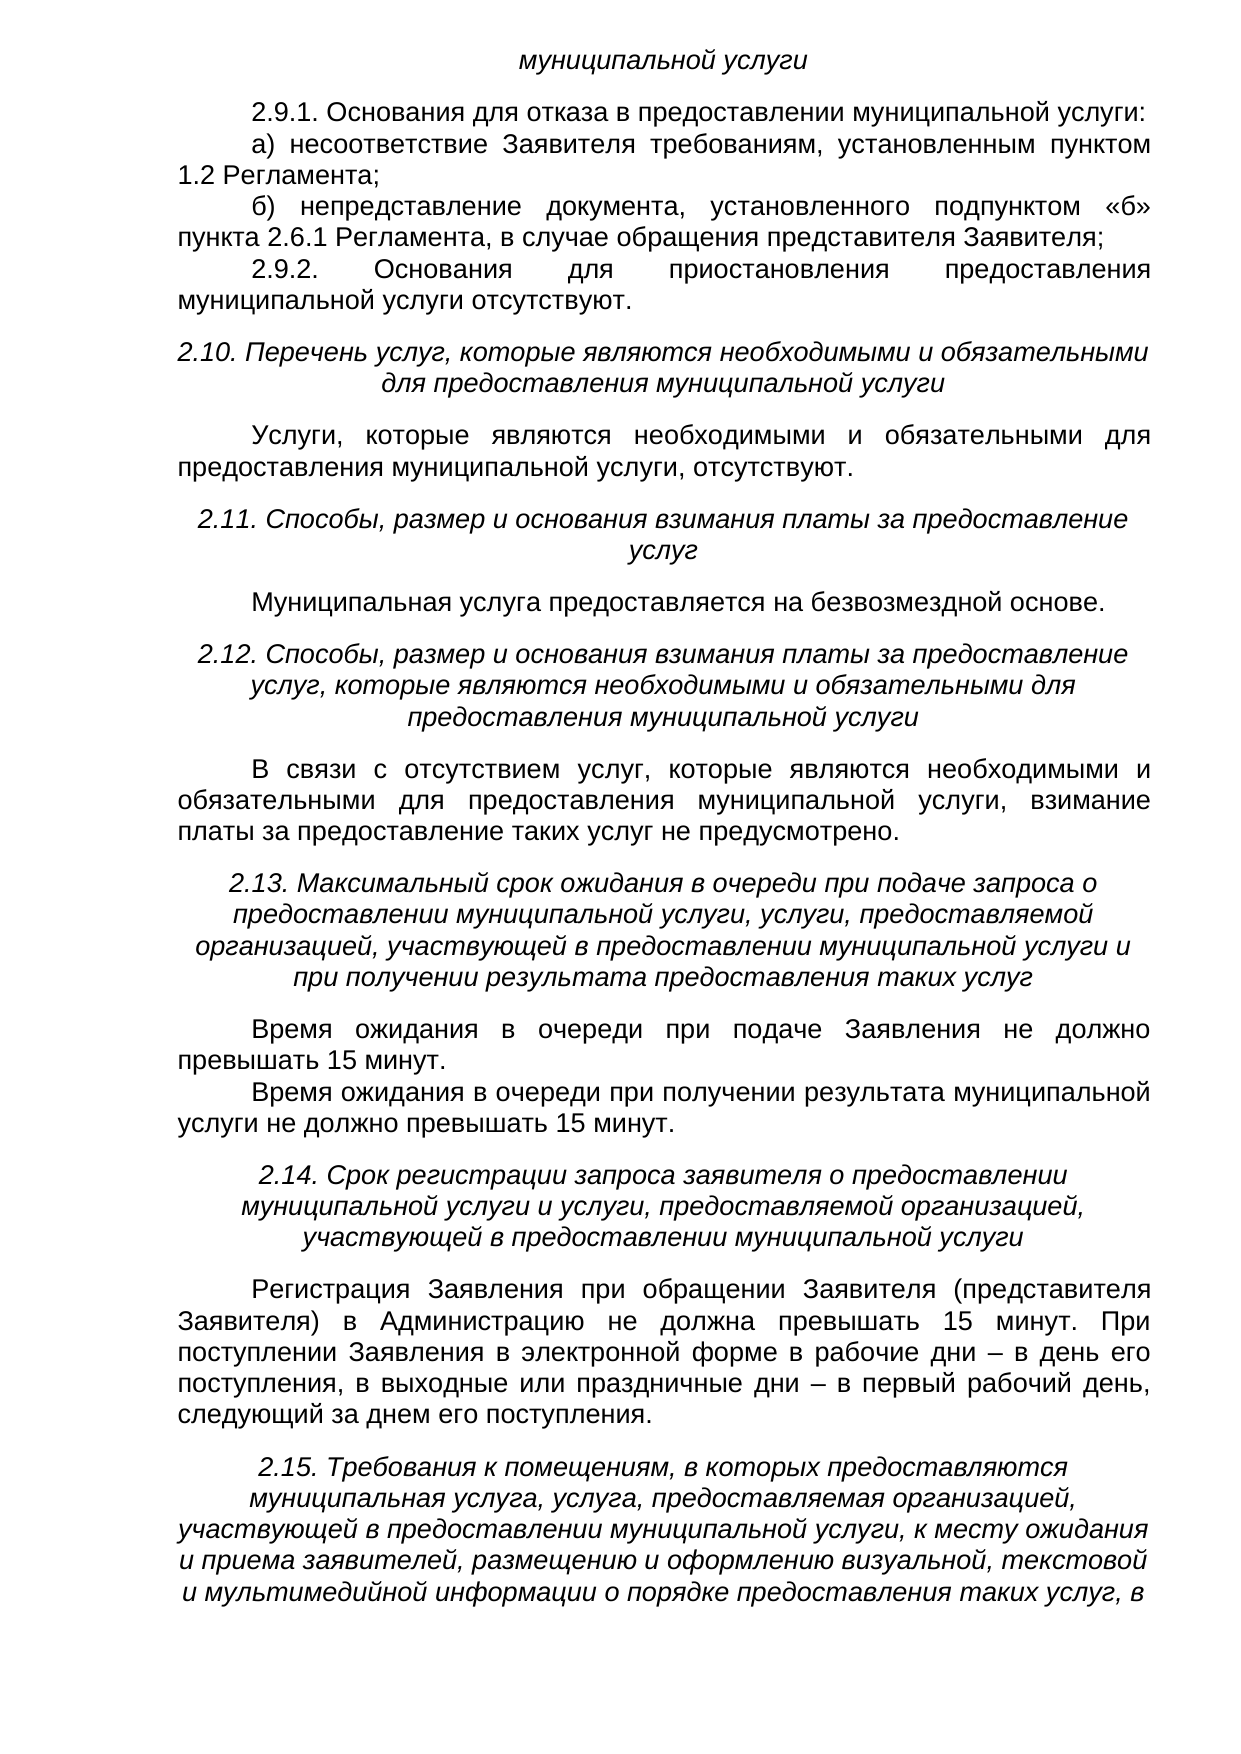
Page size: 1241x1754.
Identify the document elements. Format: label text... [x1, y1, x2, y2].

text Время ожидания в очереди при получении результата муниципальной услуги не должно превышать 15 минут. [177, 1076, 1152, 1138]
text 2.12. Способы, размер и основания взимания платы за предоставление услуг, которые являются необходимыми и обязательными для предоставления муниципальной услуги [177, 638, 1152, 732]
text 2.13. Максимальный срок ожидания в очереди при подаче запроса о предоставлении муниципальной услуги, услуги, предоставляемой организацией, участвующей в предоставлении муниципальной услуги и при получении результата предоставления таких услуг [177, 867, 1152, 992]
text 2.11. Способы, размер и основания взимания платы за предоставление услуг [177, 503, 1152, 565]
text а) несоответствие Заявителя требованиям, установленным пунктом 1.2 Регламента; [177, 128, 1152, 190]
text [177, 44, 1152, 76]
text Регистрация Заявления при обращении Заявителя (представителя Заявителя) в Администрацию не должна превышать 15 минут. При поступлении Заявления в электронной форме в рабочие дни – в день его поступления, в выходные или праздничные дни – в первый рабочий день, следующий за днем его поступления. [177, 1273, 1152, 1430]
text 2.9.1. Основания для отказа в предоставлении муниципальной услуги: [177, 96, 1152, 128]
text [177, 1451, 1152, 1607]
text б) непредставление документа, установленного подпунктом «б» пункта 2.6.1 Регламента, в случае обращения представителя Заявителя; [177, 190, 1152, 253]
text 2.10. Перечень услуг, которые являются необходимыми и обязательными для предоставления муниципальной услуги [177, 336, 1152, 398]
text В связи с отсутствием услуг, которые являются необходимыми и обязательными для предоставления муниципальной услуги, взимание платы за предоставление таких услуг не предусмотрено. [177, 753, 1152, 846]
text Муниципальная услуга предоставляется на безвозмездной основе. [177, 586, 1152, 617]
text Время ожидания в очереди при подаче Заявления не должно превышать 15 минут. [177, 1013, 1152, 1076]
text 2.9.2. Основания для приостановления предоставления муниципальной услуги отсутствуют. [177, 253, 1152, 315]
text 2.14. Срок регистрации запроса заявителя о предоставлении муниципальной услуги и услуги, предоставляемой организацией, участвующей в предоставлении муниципальной услуги [177, 1159, 1152, 1253]
text Услуги, которые являются необходимыми и обязательными для предоставления муниципальной услуги, отсутствуют. [177, 419, 1152, 482]
